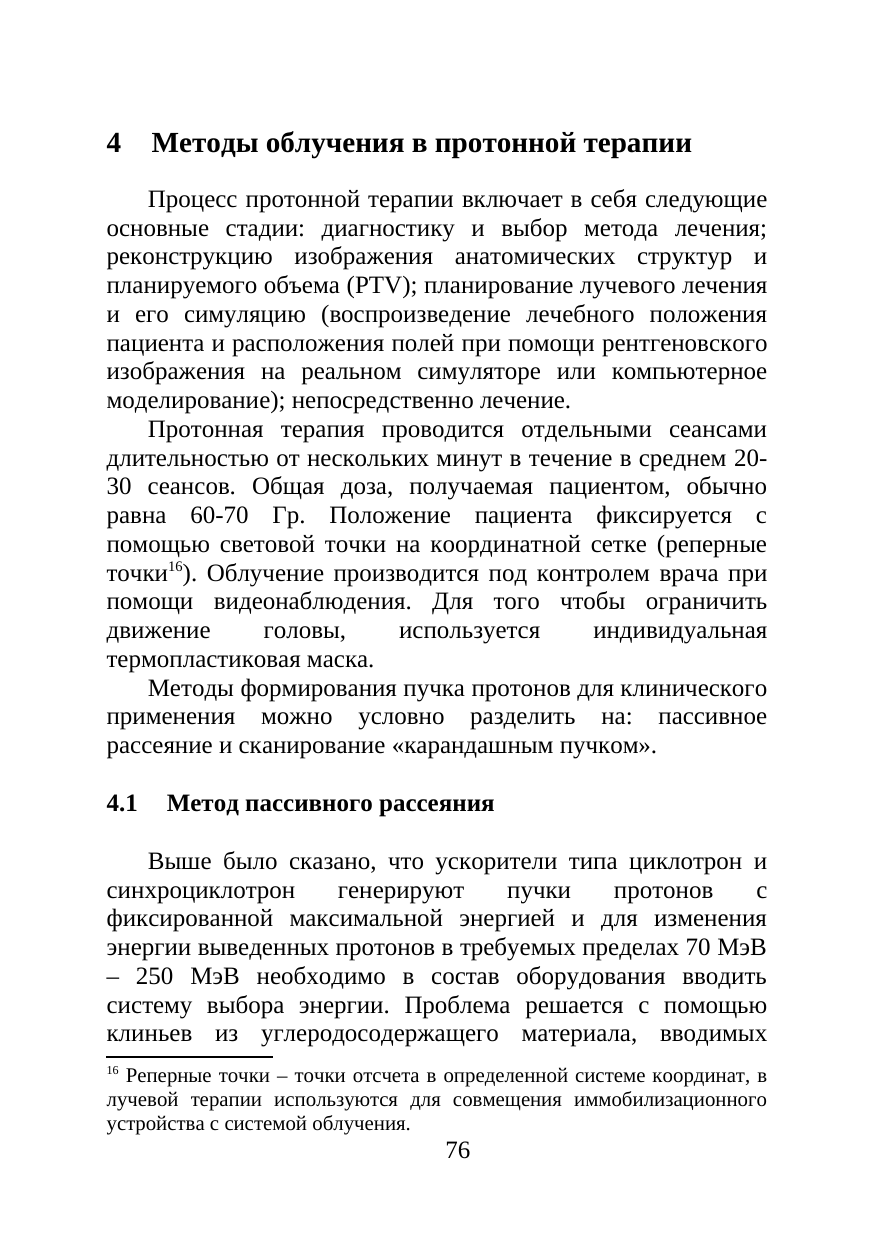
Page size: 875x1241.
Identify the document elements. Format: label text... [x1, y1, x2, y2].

text Процесс протонной терапии включает в себя следующие основные стадии: диагностику и выбор метода лечения; реконструкцию изображения анатомических структур и планируемого объема (PTV); планирование лучевого лечения и его симуляцию (воспроизведение лечебного положения пациента и расположения полей при помощи рентгеновского изображения на реальном симуляторе или компьютерное моделирование); непосредственно лечение. [106, 184, 768, 414]
subtitle Метод пассивного рассеяния [106, 788, 768, 817]
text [106, 846, 768, 1047]
text Протонная терапия проводится отдельными сеансами длительностью от нескольких минут в течение в среднем 20-30 сеансов. Общая доза, получаемая пациентом, обычно равна 60-70 Гр. Положение пациента фиксируется с помощью световой точки на координатной сетке (реперные точки). Облучение производится под контролем врача при помощи видеонаблюдения. Для того чтобы ограничить движение головы, используется индивидуальная термопластиковая маска. [106, 414, 768, 673]
text Методы формирования пучка протонов для клинического применения можно условно разделить на: пассивное рассеяние и сканирование «карандашным пучком». [106, 673, 768, 759]
subtitle Методы облучения в протонной терапии [106, 125, 768, 159]
